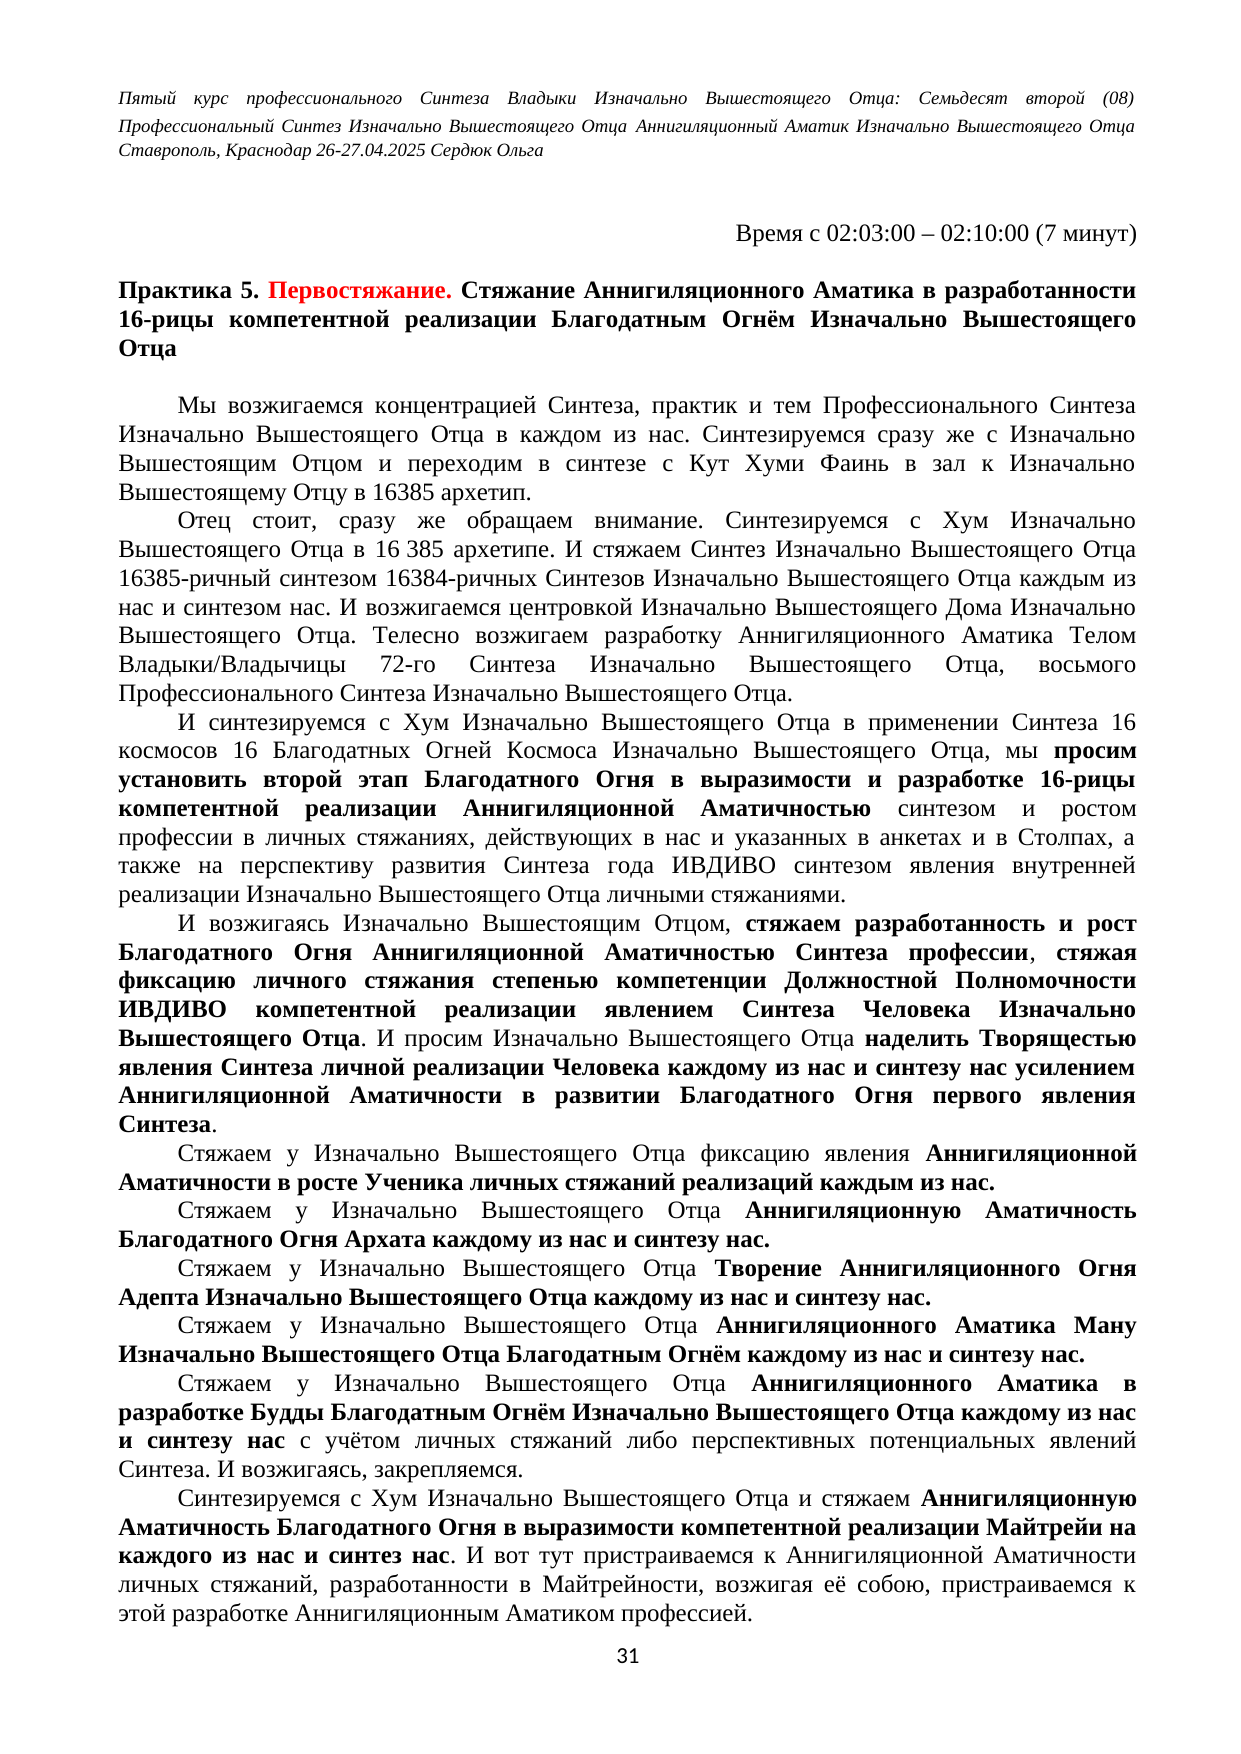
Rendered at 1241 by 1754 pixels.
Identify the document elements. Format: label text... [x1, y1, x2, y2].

text Практика 5. Первостяжание. Стяжание Аннигиляционного Аматика в разработанности 16-рицы компетентной реализации Благодатным Огнём Изначально Вышестоящего Отца [118, 275, 1137, 362]
text Отец стоит, сразу же обращаем внимание. Синтезируемся с Хум Изначально Вышестоящего Отца в 16 385 архетипе. И стяжаем Синтез Изначально Вышестоящего Отца 16385-ричный синтезом 16384-ричных Синтезов Изначально Вышестоящего Отца каждым из нас и синтезом нас. И возжигаемся центровкой Изначально Вышестоящего Дома Изначально Вышестоящего Отца. Телесно возжигаем разработку Аннигиляционного Аматика Телом Владыки/Владычицы 72-го Синтеза Изначально Вышестоящего Отца, восьмого Профессионального Синтеза Изначально Вышестоящего Отца. [118, 506, 1137, 707]
text Мы возжигаемся концентрацией Синтеза, практик и тем Профессионального Синтеза Изначально Вышестоящего Отца в каждом из нас. Синтезируемся сразу же с Изначально Вышестоящим Отцом и переходим в синтезе с Кут Хуми Фаинь в зал к Изначально Вышестоящему Отцу в 16385 архетип. [118, 391, 1137, 506]
text Стяжаем у Изначально Вышестоящего Отца Аннигиляционного Аматика в разработке Будды Благодатным Огнём Изначально Вышестоящего Отца каждому из нас и синтезу нас с учётом личных стяжаний либо перспективных потенциальных явлений Синтеза. И возжигаясь, закрепляемся. [118, 1368, 1137, 1483]
text Стяжаем у Изначально Вышестоящего Отца фиксацию явления Аннигиляционной Аматичности в росте Ученика личных стяжаний реализаций каждым из нас. [118, 1138, 1137, 1196]
text И синтезируемся с Хум Изначально Вышестоящего Отца в применении Синтеза 16 космосов 16 Благодатных Огней Космоса Изначально Вышестоящего Отца, мы просим установить второй этап Благодатного Огня в выразимости и разработке 16-рицы компетентной реализации Аннигиляционной Аматичностью синтезом и ростом профессии в личных стяжаниях, действующих в нас и указанных в анкетах и в Столпах, а также на перспективу развития Синтеза года ИВДИВО синтезом явления внутренней реализации Изначально Вышестоящего Отца личными стяжаниями. [118, 707, 1137, 908]
text Стяжаем у Изначально Вышестоящего Отца Аннигиляционную Аматичность Благодатного Огня Архата каждому из нас и синтезу нас. [118, 1196, 1137, 1253]
text Синтезируемся с Хум Изначально Вышестоящего Отца и стяжаем Аннигиляционную Аматичность Благодатного Огня в выразимости компетентной реализации Майтрейи на каждого из нас и синтез нас. И вот тут пристраиваемся к Аннигиляционной Аматичности личных стяжаний, разработанности в Майтрейности, возжигая её собою, пристраиваемся к этой разработке Аннигиляционным Аматиком профессией. [118, 1483, 1137, 1627]
text Стяжаем у Изначально Вышестоящего Отца Творение Аннигиляционного Огня Адепта Изначально Вышестоящего Отца каждому из нас и синтезу нас. [118, 1253, 1137, 1311]
text И возжигаясь Изначально Вышестоящим Отцом, стяжаем разработанность и рост Благодатного Огня Аннигиляционной Аматичностью Синтеза профессии, стяжая фиксацию личного стяжания степенью компетенции Должностной Полномочности ИВДИВО компетентной реализации явлением Синтеза Человека Изначально Вышестоящего Отца. И просим Изначально Вышестоящего Отца наделить Творящестью явления Синтеза личной реализации Человека каждому из нас и синтезу нас усилением Аннигиляционной Аматичности в развитии Благодатного Огня первого явления Синтеза. [118, 908, 1137, 1138]
text Стяжаем у Изначально Вышестоящего Отца Аннигиляционного Аматика Ману Изначально Вышестоящего Отца Благодатным Огнём каждому из нас и синтезу нас. [118, 1311, 1137, 1368]
text Время с 02:03:00 – 02:10:00 (7 минут) [118, 218, 1137, 247]
